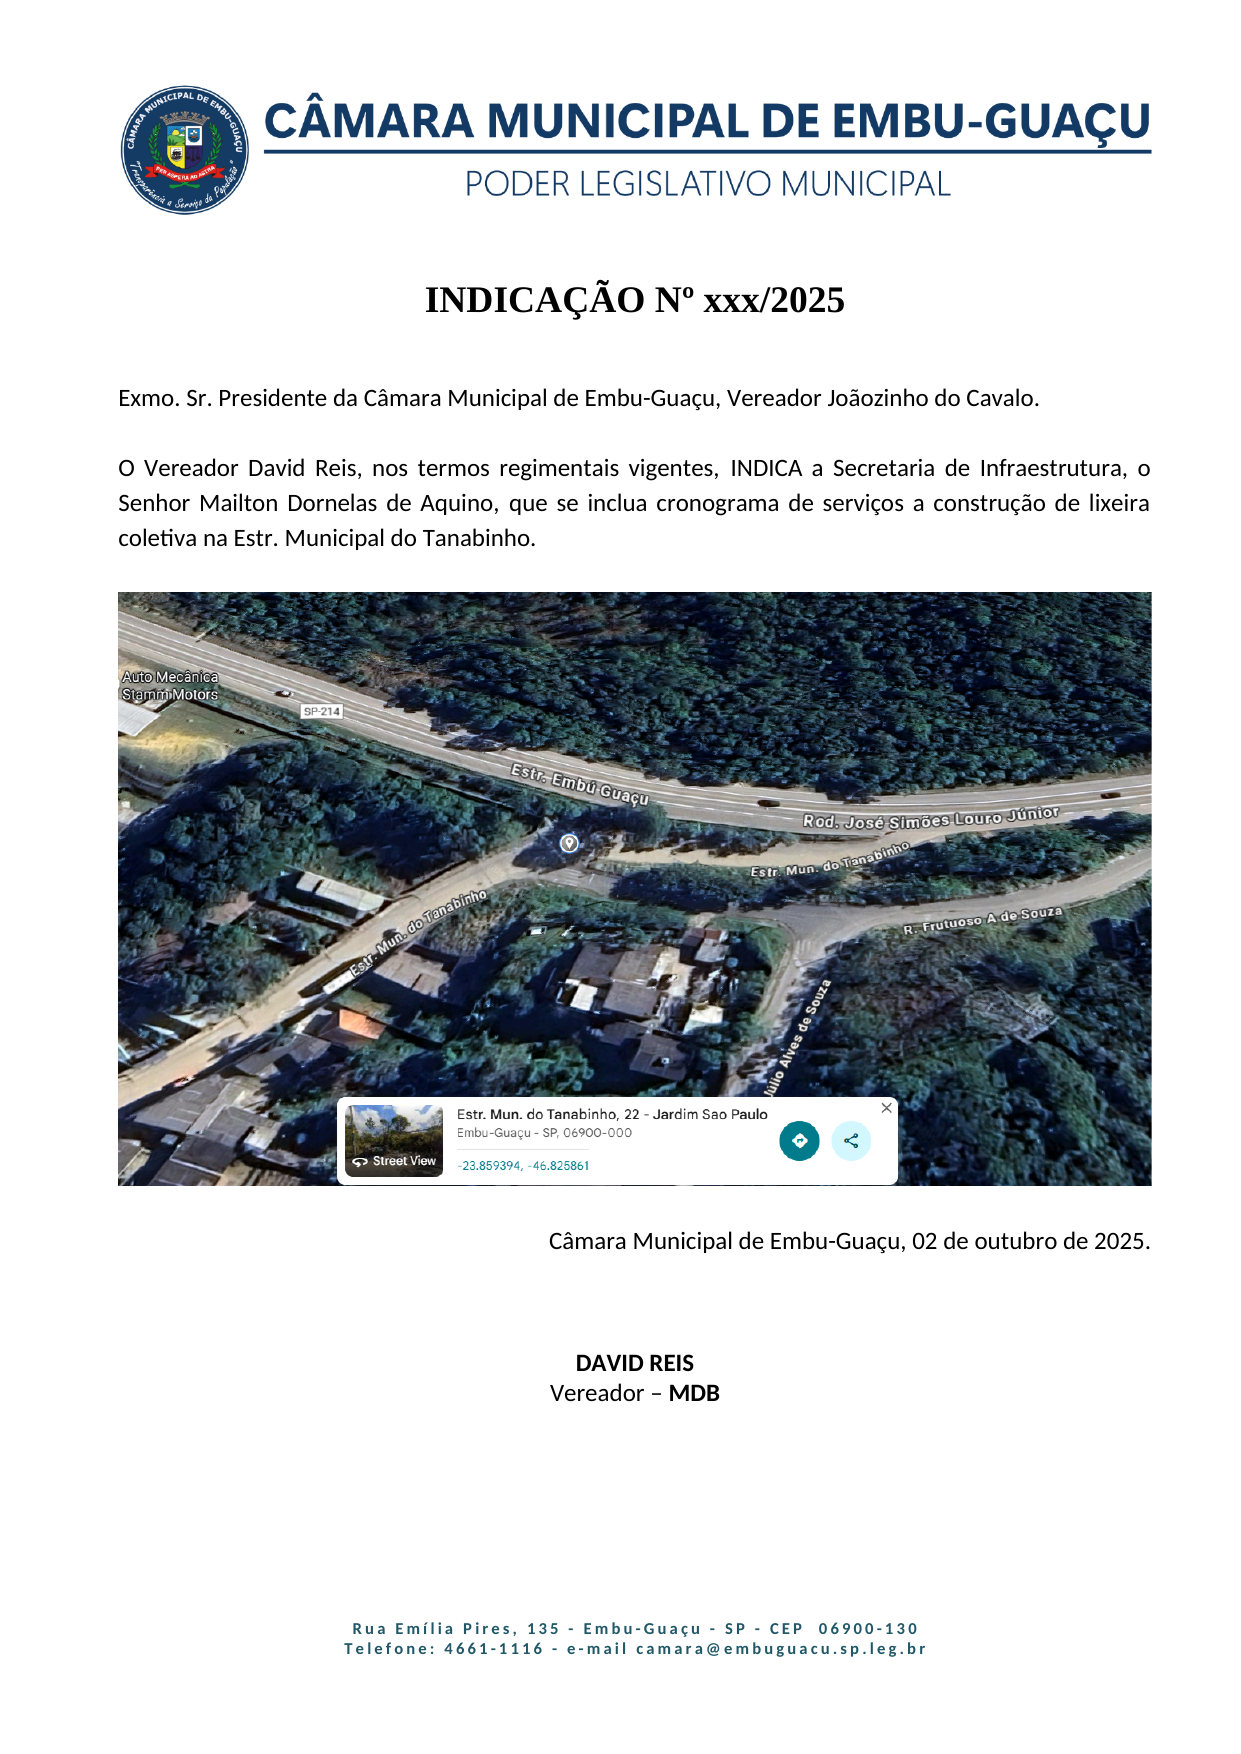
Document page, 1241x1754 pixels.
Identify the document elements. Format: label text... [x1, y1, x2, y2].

text Câmara Municipal de Embu-Guaçu, 02 de outubro de 2025. [118, 1225, 1152, 1255]
text INDICAÇÃO Nº xxx/2025 [118, 277, 1152, 320]
text Exmo. Sr. Presidente da Câmara Municipal de Embu-Guaçu, Vereador Joãozinho do Cavalo. [118, 383, 1152, 413]
picture [118, 592, 1152, 1186]
picture [118, 73, 1152, 226]
text DAVID REIS [118, 1347, 1152, 1377]
text O Vereador David Reis, nos termos regimentais vigentes, INDICA a Secretaria de Infraestrutura, o Senhor Mailton Dornelas de Aquino, que se inclua cronograma de serviços a construção de lixeira coletiva na Estr. Municipal do Tanabinho. [118, 453, 1152, 553]
text Vereador – MDB [118, 1377, 1152, 1408]
